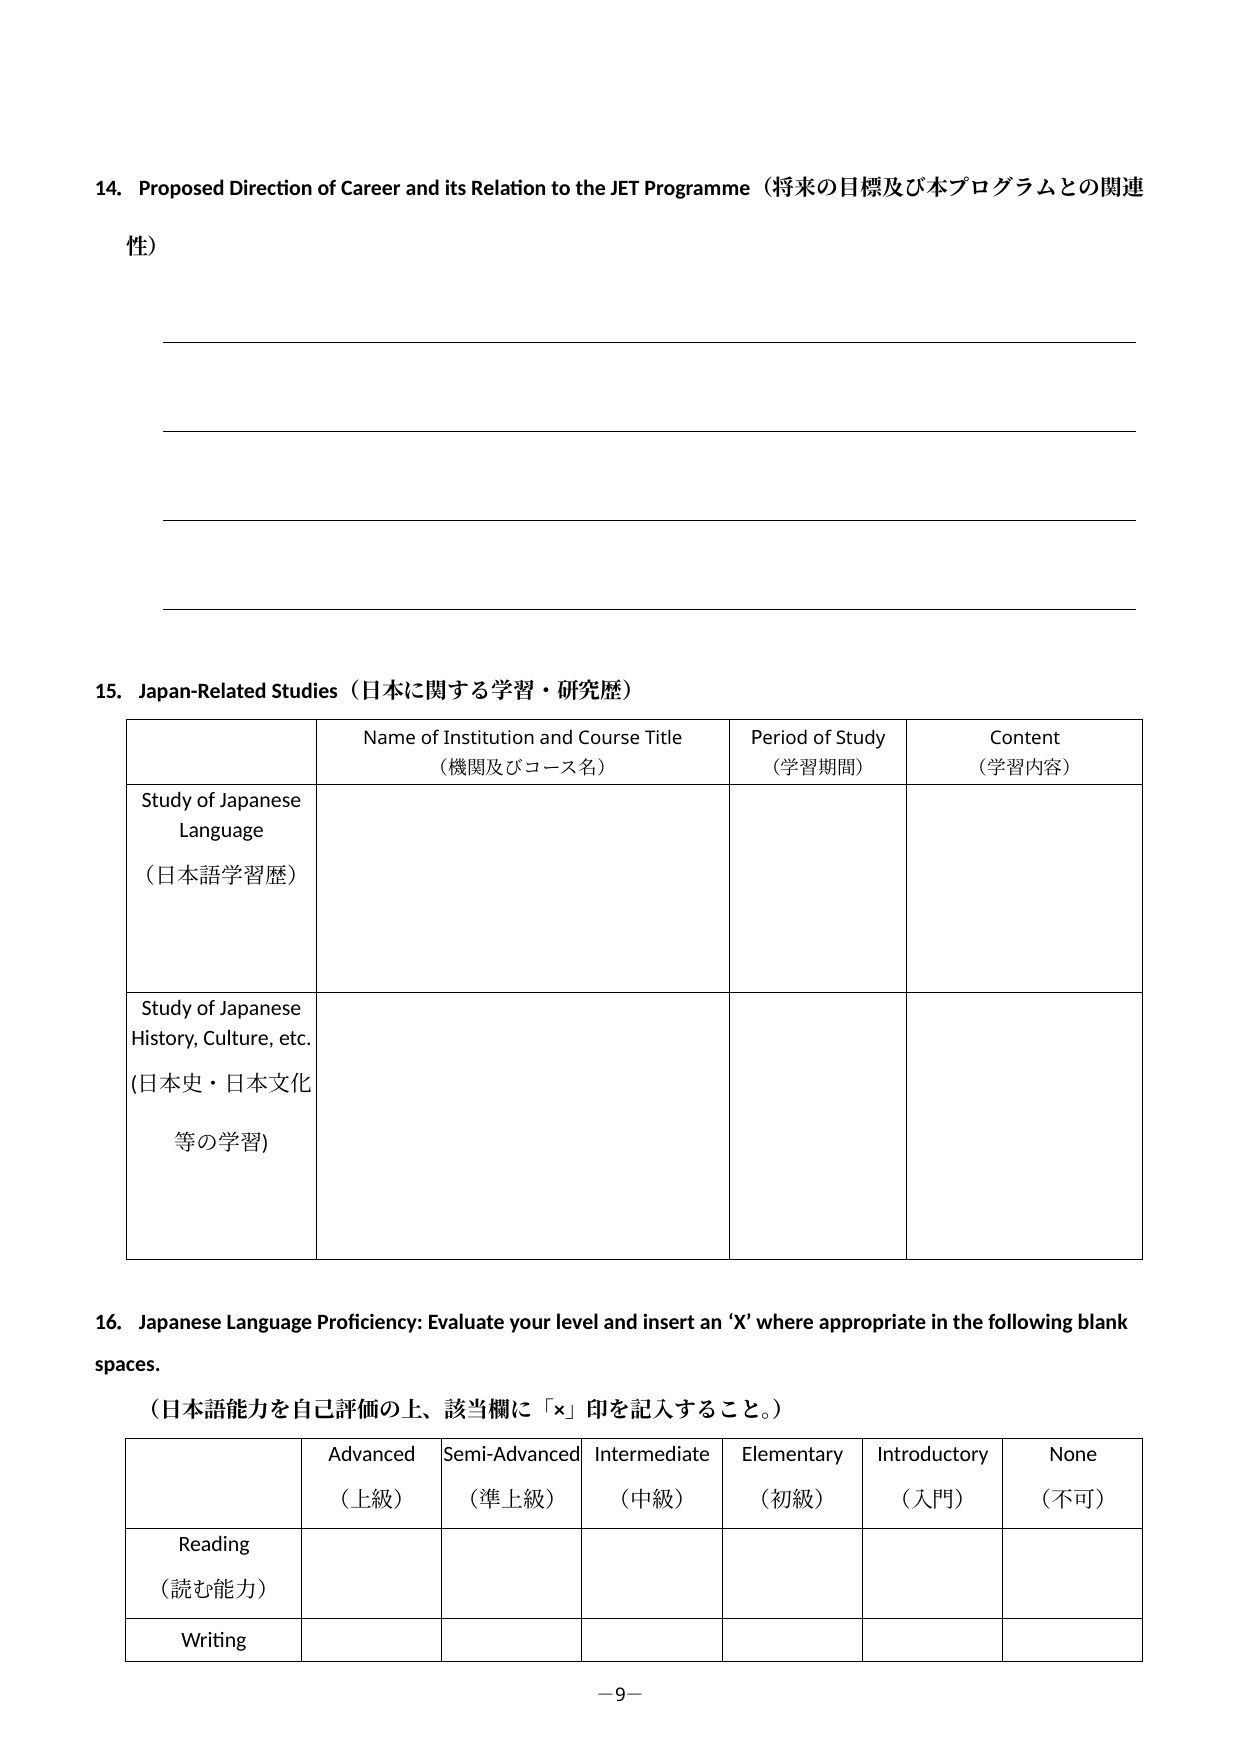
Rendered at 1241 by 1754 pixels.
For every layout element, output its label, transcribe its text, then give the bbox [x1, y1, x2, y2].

table_cell [730, 785, 906, 992]
table_cell [582, 1619, 722, 1661]
table_header Intermediate （中級） [582, 1439, 722, 1528]
table_cell [730, 993, 906, 1259]
table_cell Study of Japanese History, Culture, etc. (日本史・日本文化等の学習) [127, 993, 316, 1259]
table_cell Reading （読む能力） [126, 1529, 301, 1617]
table_header Elementary （初級） [723, 1439, 862, 1528]
table_cell [863, 1619, 1002, 1661]
table_cell [442, 1619, 581, 1661]
text 15．Japan-Related Studies（日本に関する学習・研究歴） [94, 659, 1146, 718]
table_cell [302, 1529, 441, 1617]
table_cell Study of Japanese Language （日本語学習歴） [127, 785, 316, 992]
table_header Period of Study （学習期間） [730, 720, 906, 784]
table_cell [442, 1529, 581, 1617]
text 14．Proposed Direction of Career and its Relation to the JET Programme（将来の目標及び本プログラムとの関連性） [94, 156, 1146, 275]
table_header [126, 1439, 301, 1528]
table_cell [907, 993, 1142, 1259]
table_header [127, 720, 316, 784]
table_cell [1003, 1619, 1142, 1661]
text （日本語能力を自己評価の上、該当欄に「×」印を記入すること｡） [94, 1379, 1146, 1438]
table_cell [863, 1529, 1002, 1617]
table_header Name of Institution and Course Title （機関及びコース名） [317, 720, 729, 784]
table_cell [907, 785, 1142, 992]
table_header None （不可） [1003, 1439, 1142, 1528]
table_cell [1003, 1529, 1142, 1617]
table_cell [302, 1619, 441, 1661]
table_cell Writing （書く能力） [126, 1619, 301, 1661]
table_cell [582, 1529, 722, 1617]
table_cell [723, 1619, 862, 1661]
table_cell [723, 1529, 862, 1617]
table_header Content （学習内容） [907, 720, 1142, 784]
table_header Advanced （上級） [302, 1439, 441, 1528]
table_header Semi-Advanced （準上級） [442, 1439, 581, 1528]
table_header Introductory （入門） [863, 1439, 1002, 1528]
table_cell [317, 993, 729, 1259]
text 16．Japanese Language Proficiency: Evaluate your level and insert an ‘X’ where appropriate in the following blank spaces. [94, 1290, 1146, 1379]
table_cell [317, 785, 729, 992]
